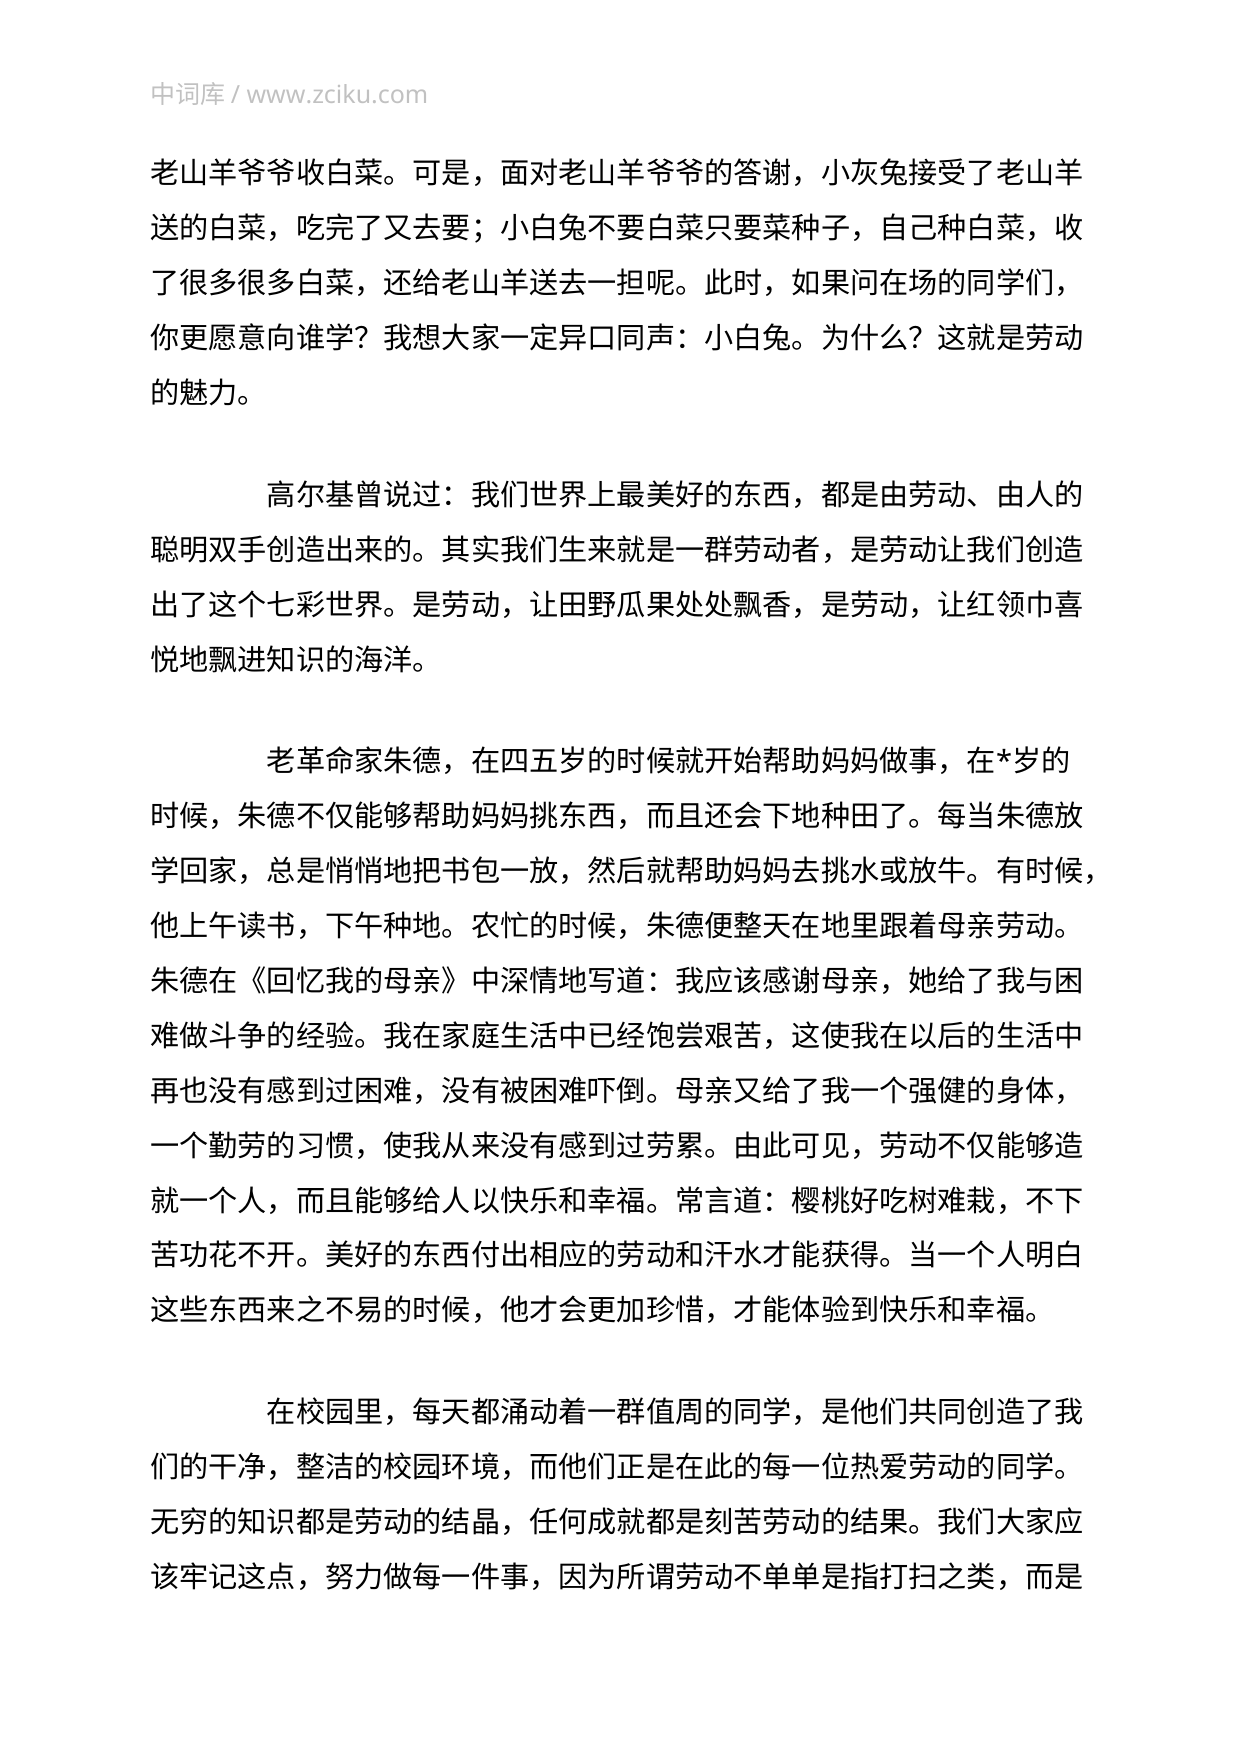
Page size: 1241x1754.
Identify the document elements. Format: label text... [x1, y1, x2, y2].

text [150, 150, 1090, 412]
text 老革命家朱德，在四五岁的时候就开始帮助妈妈做事，在*岁的时候，朱德不仅能够帮助妈妈挑东西，而且还会下地种田了。每当朱德放学回家，总是悄悄地把书包一放，然后就帮助妈妈去挑水或放牛。有时候，他上午读书，下午种地。农忙的时候，朱德便整天在地里跟着母亲劳动。朱德在《回忆我的母亲》中深情地写道：我应该感谢母亲，她给了我与困难做斗争的经验。我在家庭生活中已经饱尝艰苦，这使我在以后的生活中再也没有感到过困难，没有被困难吓倒。母亲又给了我一个强健的身体，一个勤劳的习惯，使我从来没有感到过劳累。由此可见，劳动不仅能够造就一个人，而且能够给人以快乐和幸福。常言道：樱桃好吃树难栽，不下苦功花不开。美好的东西付出相应的劳动和汗水才能获得。当一个人明白这些东西来之不易的时候，他才会更加珍惜，才能体验到快乐和幸福。 [150, 738, 1090, 1329]
text 高尔基曾说过：我们世界上最美好的东西，都是由劳动、由人的聪明双手创造出来的。其实我们生来就是一群劳动者，是劳动让我们创造出了这个七彩世界。是劳动，让田野瓜果处处飘香，是劳动，让红领巾喜悦地飘进知识的海洋。 [150, 471, 1090, 678]
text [150, 1389, 1090, 1596]
